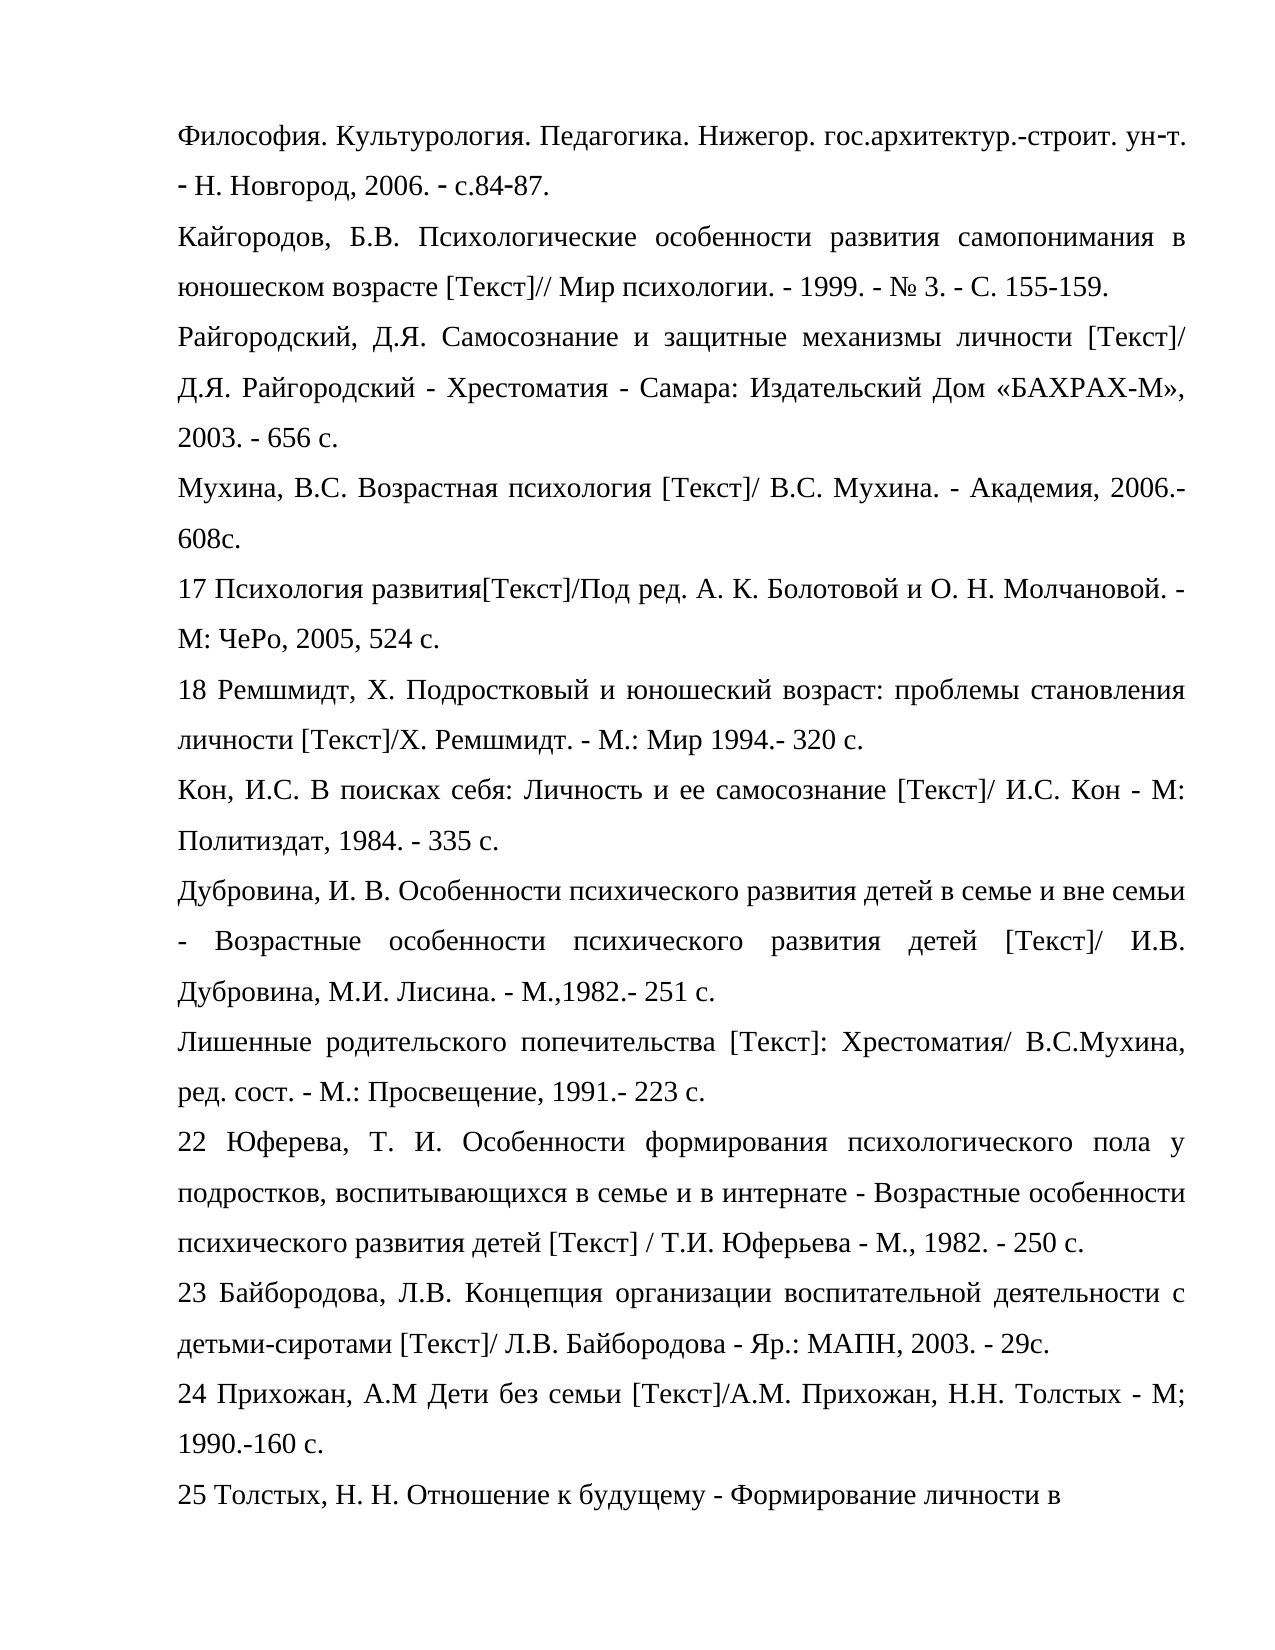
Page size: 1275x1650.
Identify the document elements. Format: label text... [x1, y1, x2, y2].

text 18 Ремшмидт, Х. Подростковый и юношеский возраст: проблемы становления личности [Текст]/X. Ремшмидт. - М.: Мир 1994.- 320 с. [177, 672, 1186, 756]
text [177, 118, 1186, 202]
text 22 Юферева, Т. И. Особенности формирования психологического пола у подростков, воспитывающихся в семье и в интернате - Возрастные особенности психического развития детей [Текст] / Т.И. Юферьева - М., 1982. - 250 с. [177, 1124, 1186, 1259]
text 23 Байбородова, Л.В. Концепция организации воспитательной деятельности с детьми-сиротами [Текст]/ Л.В. Байбородова - Яр.: МАПН, 2003. - 29с. [177, 1276, 1186, 1359]
text Кон, И.С. В поисках себя: Личность и ее самосознание [Текст]/ И.С. Кон - М: Политиздат, 1984. - 335 с. [177, 772, 1186, 856]
text Райгородский, Д.Я. Самосознание и защитные механизмы личности [Текст]/ Д.Я. Райгородский - Хрестоматия - Самара: Издательский Дом «БАХРАХ-М», 2003. - 656 с. [177, 319, 1186, 454]
text 17 Психология развития[Текст]/Под ред. А. К. Болотовой и О. Н. Молчановой. - М: ЧеРо, 2005, 524 с. [177, 571, 1186, 655]
text Мухина, В.С. Возрастная психология [Текст]/ В.С. Мухина. - Академия, 2006.-608с. [177, 471, 1186, 554]
text Кайгородов, Б.В. Психологические особенности развития самопонимания в юношеском возрасте [Текст]// Мир психологии. - 1999. - № 3. - С. 155-159. [177, 219, 1186, 303]
text Лишенные родительского попечительства [Текст]: Хрестоматия/ В.С.Мухина, ред. сост. - М.: Просвещение, 1991.- 223 с. [177, 1024, 1186, 1108]
text 24 Прихожан, А.М Дети без семьи [Текст]/А.М. Прихожан, Н.Н. Толстых - М; 1990.-160 с. [177, 1376, 1186, 1460]
text 25 Толстых, Н. Н. Отношение к будущему - Формирование личности в [177, 1477, 1186, 1510]
text Дубровина, И. В. Особенности психического развития детей в семье и вне семьи - Возрастные особенности психического развития детей [Текст]/ И.В. Дубровина, М.И. Лисина. - М.,1982.- 251 с. [177, 873, 1186, 1007]
